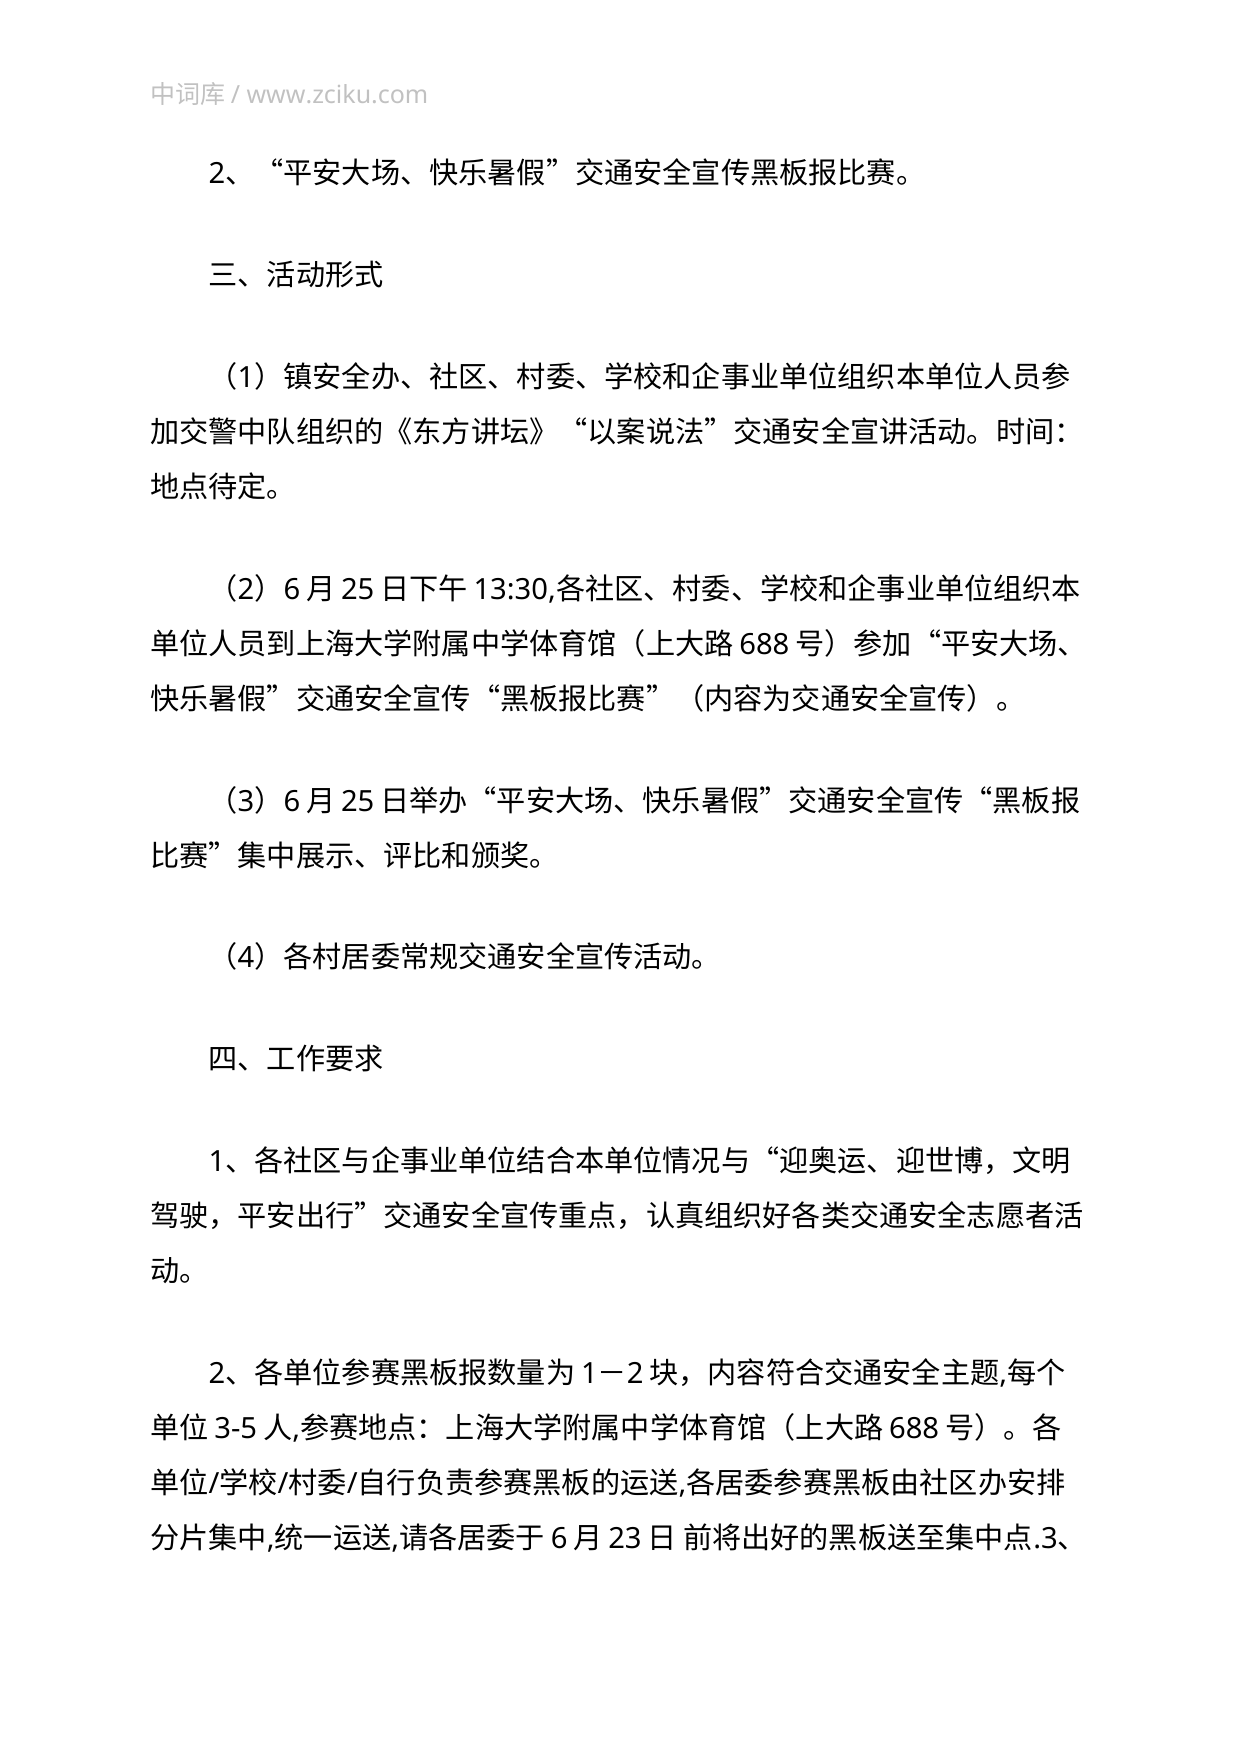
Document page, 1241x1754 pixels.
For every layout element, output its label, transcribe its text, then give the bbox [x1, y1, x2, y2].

text （2）6月25日下午13:30,各社区、村委、学校和企事业单位组织本单位人员到上海大学附属中学体育馆（上大路688号）参加“平安大场、快乐暑假”交通安全宣传“黑板报比赛”（内容为交通安全宣传）。 [150, 565, 1090, 718]
text 2、“平安大场、快乐暑假”交通安全宣传黑板报比赛。 [150, 150, 1090, 192]
text （1）镇安全办、社区、村委、学校和企事业单位组织本单位人员参加交警中队组织的《东方讲坛》“以案说法”交通安全宣讲活动。时间：地点待定。 [150, 354, 1090, 506]
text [150, 1349, 1090, 1557]
text （3）6月25日举办“平安大场、快乐暑假”交通安全宣传“黑板报比赛”集中展示、评比和颁奖。 [150, 777, 1090, 874]
text （4）各村居委常规交通安全宣传活动。 [150, 934, 1090, 976]
text 四、工作要求 [150, 1036, 1090, 1078]
text 1、各社区与企事业单位结合本单位情况与“迎奥运、迎世博，文明驾驶，平安出行”交通安全宣传重点，认真组织好各类交通安全志愿者活动。 [150, 1138, 1090, 1290]
text 三、活动形式 [150, 252, 1090, 294]
